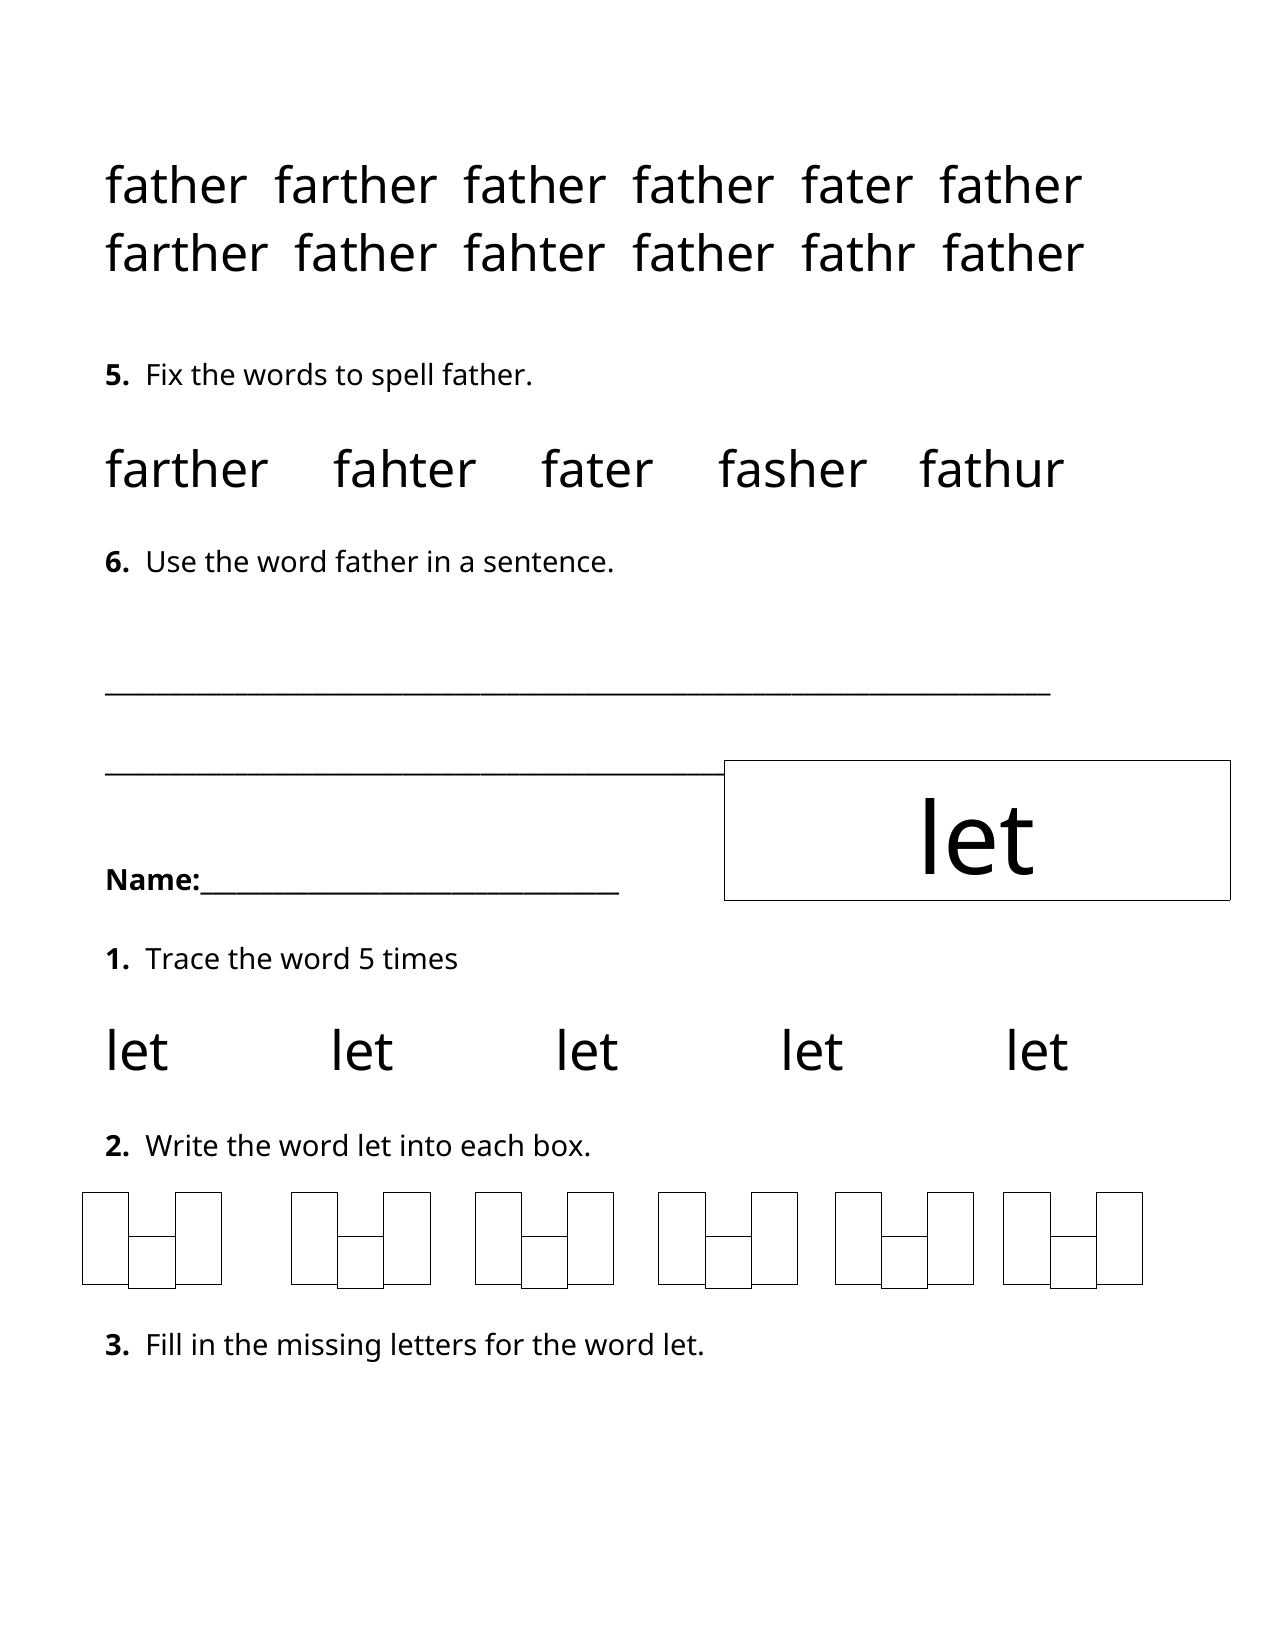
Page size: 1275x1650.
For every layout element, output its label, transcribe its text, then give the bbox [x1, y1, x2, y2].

text _________________________________________________________________________ [105, 661, 1170, 700]
text 6. Use the word father in a sentence. [105, 542, 1170, 581]
text 3. Fill in the missing letters for the word let. [105, 1324, 1170, 1364]
text 2. Write the word let into each box. [105, 1126, 1170, 1165]
text farther fahter fater fasher fathur [105, 434, 1170, 502]
text let let let let let [105, 1012, 1170, 1086]
text 5. Fix the words to spell father. [105, 354, 1170, 394]
text _________________________________________________________________________ [105, 740, 1170, 780]
text father farther father father fater father farther father fahter father fathr father [105, 150, 1170, 286]
text 1. Trace the word 5 times [105, 938, 1170, 978]
text Name:___________________________________ [105, 859, 724, 899]
